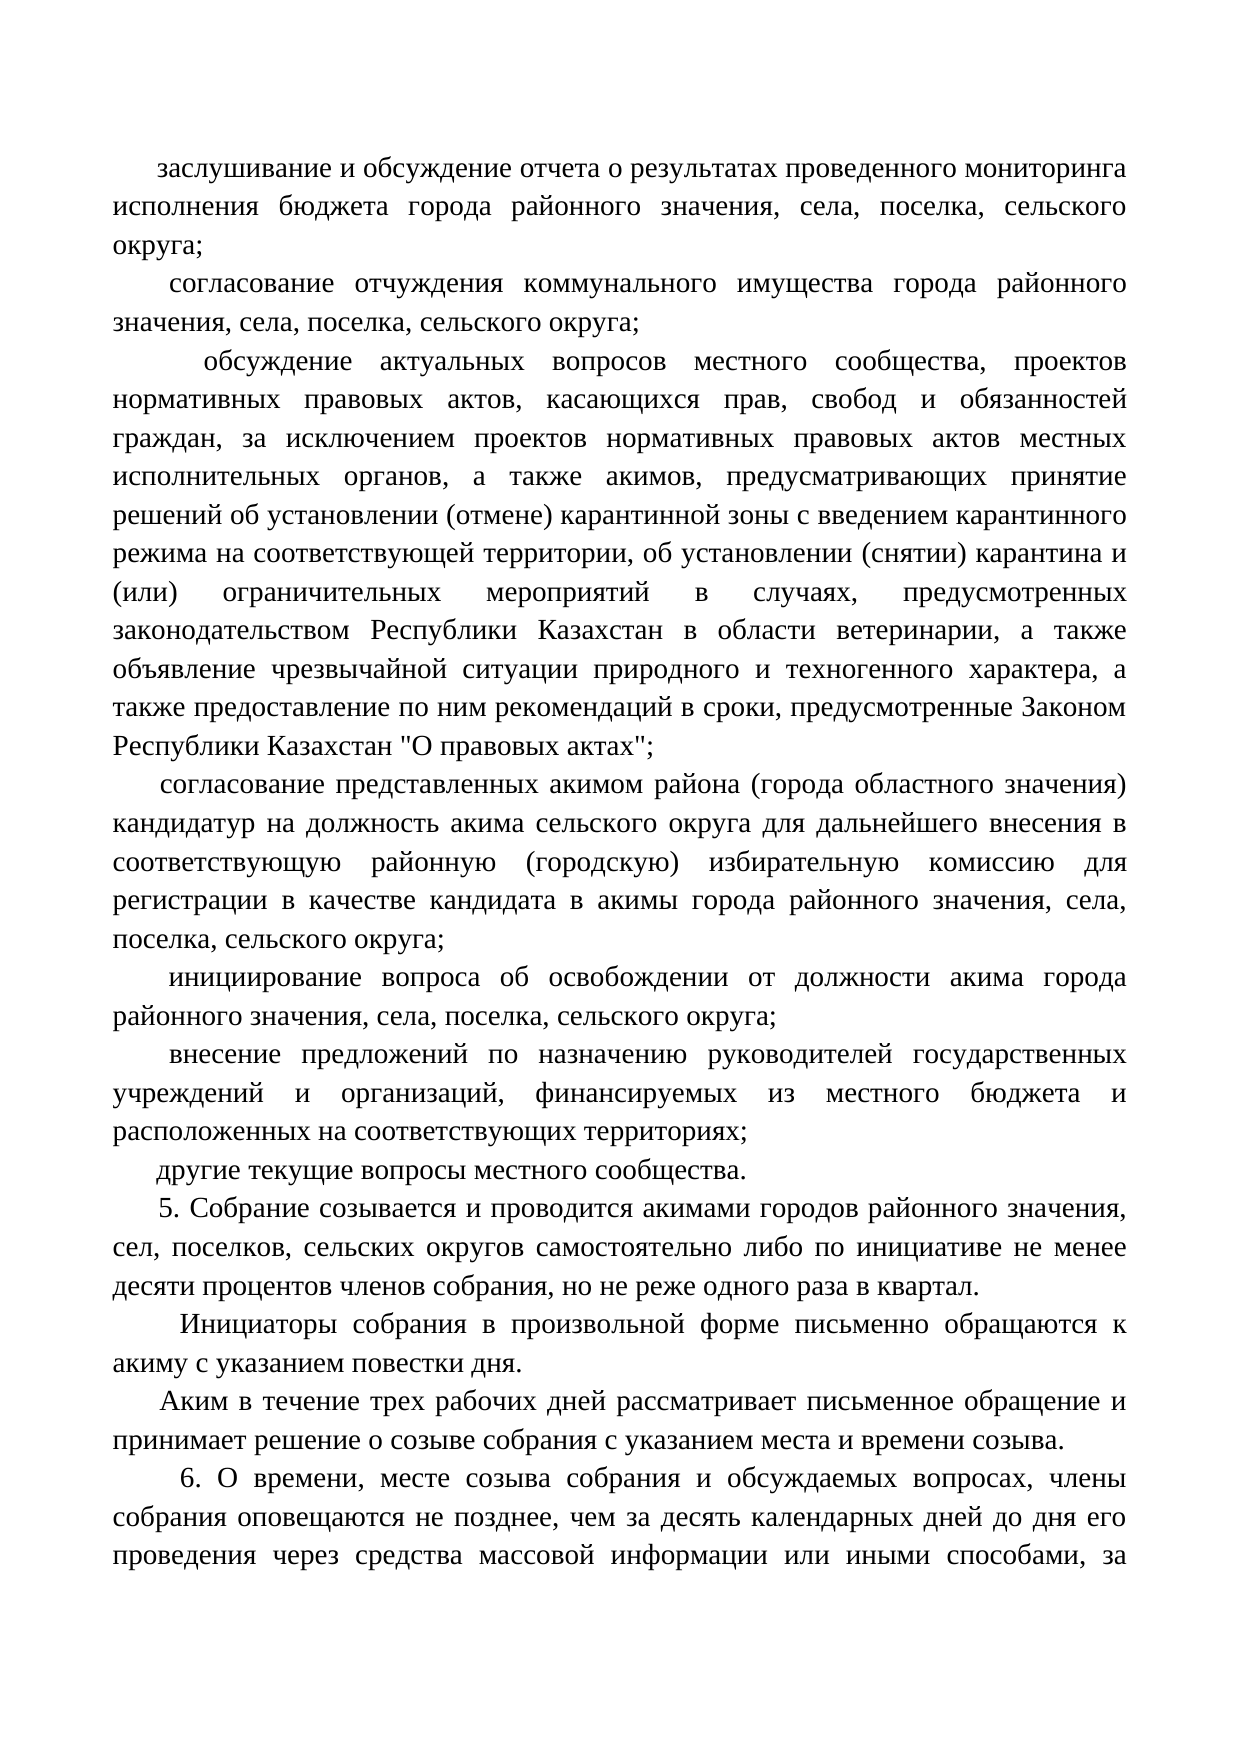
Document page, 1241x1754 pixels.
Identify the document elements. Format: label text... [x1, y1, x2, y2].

text Аким в течение трех рабочих дней рассматривает письменное обращение и принимает решение о созыве собрания с указанием места и времени созыва. [112, 1383, 1128, 1455]
text согласование представленных акимом района (города областного значения) кандидатур на должность акима сельского округа для дальнейшего внесения в соответствующую районную (городскую) избирательную комиссию для регистрации в качестве кандидата в акимы города районного значения, села, поселка, сельского округа; [112, 767, 1128, 954]
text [112, 1460, 1128, 1571]
text обсуждение актуальных вопросов местного сообщества, проектов нормативных правовых актов, касающихся прав, свобод и обязанностей граждан, за исключением проектов нормативных правовых актов местных исполнительных органов, а также акимов, предусматривающих принятие решений об установлении (отмене) карантинной зоны с введением карантинного режима на соответствующей территории, об установлении (снятии) карантина и (или) ограничительных мероприятий в случаях, предусмотренных законодательством Республики Казахстан в области ветеринарии, а также объявление чрезвычайной ситуации природного и техногенного характера, а также предоставление по ним рекомендаций в сроки, предусмотренные Законом Республики Казахстан "О правовых актах"; [112, 343, 1128, 762]
text другие текущие вопросы местного сообщества. [112, 1152, 1128, 1186]
text 5. Собрание созывается и проводится акимами городов районного значения, сел, поселков, сельских округов самостоятельно либо по инициативе не менее десяти процентов членов собрания, но не реже одного раза в квартал. [112, 1191, 1128, 1301]
text инициирование вопроса об освобождении от должности акима города районного значения, села, поселка, сельского округа; [112, 959, 1128, 1031]
text внесение предложений по назначению руководителей государственных учреждений и организаций, финансируемых из местного бюджета и расположенных на соответствующих территориях; [112, 1036, 1128, 1147]
text согласование отчуждения коммунального имущества города районного значения, села, поселка, сельского округа; [112, 266, 1128, 338]
text Инициаторы собрания в произвольной форме письменно обращаются к акиму с указанием повестки дня. [112, 1306, 1128, 1378]
text заслушивание и обсуждение отчета о результатах проведенного мониторинга исполнения бюджета города районного значения, села, поселка, сельского округа; [112, 150, 1128, 261]
